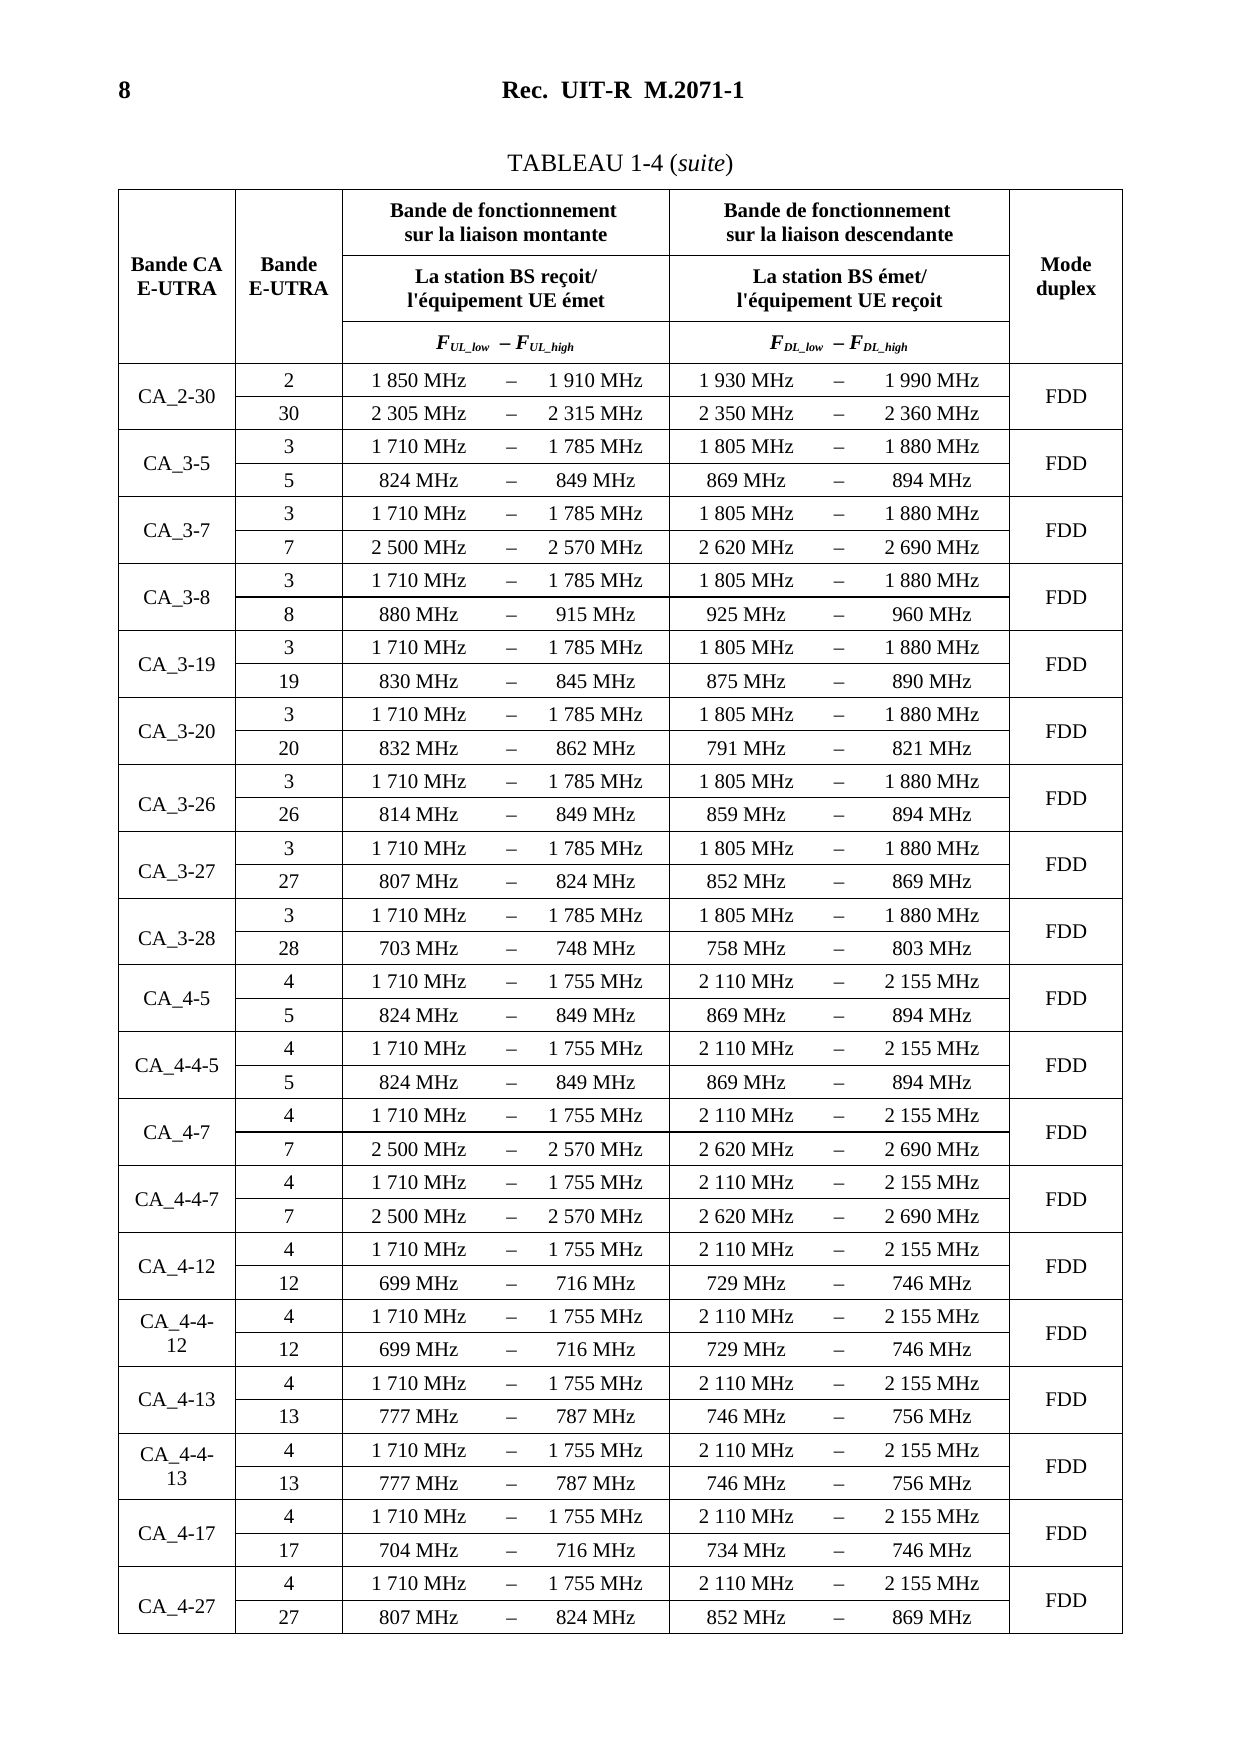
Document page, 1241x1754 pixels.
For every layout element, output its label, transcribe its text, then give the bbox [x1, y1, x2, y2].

table_cell 1 755 MHz [521, 1300, 669, 1332]
table_cell 748 MHz [521, 932, 669, 964]
table_cell La station BS émet/ l'équipement UE reçoit [670, 256, 1009, 321]
table_cell 1 755 MHz [521, 1166, 669, 1198]
table_cell 13 [236, 1467, 342, 1499]
table_cell 832 MHz [343, 731, 495, 764]
table_cell 875 MHz [670, 664, 822, 697]
table_cell – [495, 1199, 521, 1232]
table_cell 7 [236, 531, 342, 563]
table_cell CA_4-13 [119, 1367, 235, 1432]
table_cell 1 850 MHz [343, 364, 495, 396]
text TABLEAU 1-4 (suite) [118, 148, 1122, 176]
table_cell 821 MHz [854, 731, 1009, 764]
table_cell 28 [236, 932, 342, 964]
table_cell 3 [236, 765, 342, 797]
table_cell – [823, 698, 854, 730]
table_cell – [823, 1500, 854, 1533]
table_cell 869 MHz [854, 865, 1009, 897]
table_cell 734 MHz [670, 1534, 822, 1566]
table_cell – [495, 1133, 521, 1165]
table_cell – [823, 932, 854, 964]
table_cell 1 710 MHz [343, 1099, 495, 1131]
table_cell 2 [236, 364, 342, 396]
table_cell 2 350 MHz [670, 397, 822, 429]
table_cell 824 MHz [521, 1601, 669, 1633]
table_cell 824 MHz [343, 1066, 495, 1098]
table_cell 19 [236, 664, 342, 697]
table_cell 1 910 MHz [521, 364, 669, 396]
table_cell – [823, 464, 854, 496]
table_cell – [823, 765, 854, 797]
table_cell 1 785 MHz [521, 631, 669, 663]
table_cell – [823, 1032, 854, 1064]
table_cell 1 785 MHz [521, 899, 669, 931]
table_cell 1 710 MHz [343, 832, 495, 864]
table_cell – [823, 531, 854, 563]
table_cell 1 785 MHz [521, 564, 669, 596]
table_header Bande de fonctionnement sur la liaison montante [343, 190, 669, 255]
table_cell 1 755 MHz [521, 1032, 669, 1064]
table_header Bande de fonctionnement sur la liaison descendante [670, 190, 1009, 255]
table_cell 1 880 MHz [854, 899, 1009, 931]
table_cell 4 [236, 1233, 342, 1265]
table_cell 5 [236, 464, 342, 496]
table_cell CA_3-27 [119, 832, 235, 897]
table_cell – [495, 1166, 521, 1198]
table_cell – [495, 731, 521, 764]
table_cell – [495, 1266, 521, 1299]
table_cell – [495, 965, 521, 998]
table_cell CA_4-4-12 [119, 1300, 235, 1366]
table_cell – [823, 1233, 854, 1265]
table_cell 729 MHz [670, 1266, 822, 1299]
table_cell FDD [1010, 1434, 1122, 1499]
table_cell CA_4-4-13 [119, 1434, 235, 1499]
table_cell 2 155 MHz [854, 1032, 1009, 1064]
table_cell – [823, 564, 854, 596]
table_cell 12 [236, 1333, 342, 1366]
table_cell 2 110 MHz [670, 965, 822, 998]
table_cell – [495, 1300, 521, 1332]
table_cell 890 MHz [854, 664, 1009, 697]
table_cell 807 MHz [343, 1601, 495, 1633]
table_cell 2 110 MHz [670, 1166, 822, 1198]
table_cell 859 MHz [670, 798, 822, 831]
table_cell – [495, 698, 521, 730]
table_cell 1 785 MHz [521, 698, 669, 730]
table_cell 2 155 MHz [854, 1099, 1009, 1131]
table_cell – [495, 364, 521, 396]
table_cell 869 MHz [670, 999, 822, 1031]
table_cell FDD [1010, 1233, 1122, 1299]
table_cell 2 500 MHz [343, 1133, 495, 1165]
table_cell – [495, 832, 521, 864]
table_cell 1 805 MHz [670, 899, 822, 931]
table_cell 1 805 MHz [670, 564, 822, 596]
table_cell FDD [1010, 364, 1122, 429]
table_cell – [823, 865, 854, 897]
table_cell 1 755 MHz [521, 965, 669, 998]
table_cell – [823, 1601, 854, 1633]
table_cell 1 785 MHz [521, 497, 669, 529]
table_cell 1 785 MHz [521, 832, 669, 864]
table_cell – [823, 1534, 854, 1566]
table_cell 2 570 MHz [521, 1133, 669, 1165]
table_cell 1 710 MHz [343, 1300, 495, 1332]
table_cell 2 110 MHz [670, 1233, 822, 1265]
table_cell 13 [236, 1400, 342, 1432]
table_cell 777 MHz [343, 1467, 495, 1499]
table_cell 824 MHz [343, 999, 495, 1031]
table_cell 2 570 MHz [521, 1199, 669, 1232]
table_cell 716 MHz [521, 1534, 669, 1566]
table_cell FDD [1010, 497, 1122, 563]
table_cell CA_4-27 [119, 1567, 235, 1633]
table_cell 894 MHz [854, 798, 1009, 831]
table_cell 2 620 MHz [670, 531, 822, 563]
table_cell 1 990 MHz [854, 364, 1009, 396]
table_cell – [823, 832, 854, 864]
table_cell FDD [1010, 1367, 1122, 1432]
table_cell 1 755 MHz [521, 1099, 669, 1131]
table_cell – [495, 1233, 521, 1265]
table_cell 2 155 MHz [854, 1300, 1009, 1332]
table_cell – [495, 531, 521, 563]
table_cell 1 880 MHz [854, 497, 1009, 529]
table_cell – [823, 1066, 854, 1098]
table_header Bande CA E-UTRA [119, 190, 235, 362]
table_cell 2 620 MHz [670, 1133, 822, 1165]
table_cell 2 155 MHz [854, 1367, 1009, 1399]
table_cell FDD [1010, 1500, 1122, 1566]
table_cell – [823, 1199, 854, 1232]
table_cell 4 [236, 1099, 342, 1131]
table_cell FDD [1010, 698, 1122, 764]
table_cell 4 [236, 1300, 342, 1332]
table_cell – [823, 1434, 854, 1466]
table_cell 8 [236, 598, 342, 630]
table_cell 5 [236, 1066, 342, 1098]
table_cell 5 [236, 999, 342, 1031]
table_cell 704 MHz [343, 1534, 495, 1566]
table_cell 746 MHz [854, 1266, 1009, 1299]
table_cell – [823, 1166, 854, 1198]
table_cell 3 [236, 899, 342, 931]
table_cell 1 805 MHz [670, 631, 822, 663]
table_cell 4 [236, 1434, 342, 1466]
table_cell – [495, 430, 521, 463]
table_cell 1 710 MHz [343, 1434, 495, 1466]
table_cell 4 [236, 965, 342, 998]
table_cell 1 880 MHz [854, 832, 1009, 864]
table_cell La station BS reçoit/ l'équipement UE émet [343, 256, 669, 321]
table_cell 2 360 MHz [854, 397, 1009, 429]
table_cell 1 710 MHz [343, 1367, 495, 1399]
table_cell – [495, 1534, 521, 1566]
table_cell CA_3-19 [119, 631, 235, 697]
table_cell 2 570 MHz [521, 531, 669, 563]
table_cell 2 110 MHz [670, 1567, 822, 1599]
table_cell 1 710 MHz [343, 899, 495, 931]
table_cell 1 710 MHz [343, 1032, 495, 1064]
table_cell 27 [236, 865, 342, 897]
table_cell – [823, 798, 854, 831]
table_cell 746 MHz [854, 1534, 1009, 1566]
table_cell 4 [236, 1500, 342, 1533]
table_cell CA_3-20 [119, 698, 235, 764]
table_cell 2 155 MHz [854, 1567, 1009, 1599]
table_cell FDD [1010, 1099, 1122, 1165]
table_cell – [823, 1133, 854, 1165]
table_cell CA_2-30 [119, 364, 235, 429]
table_cell 2 155 MHz [854, 1166, 1009, 1198]
table_cell 699 MHz [343, 1333, 495, 1366]
table_cell – [495, 1066, 521, 1098]
table_cell 3 [236, 631, 342, 663]
table_cell CA_3-8 [119, 564, 235, 630]
table_cell 20 [236, 731, 342, 764]
table_cell 3 [236, 497, 342, 529]
table_cell – [823, 364, 854, 396]
table_cell FDD [1010, 631, 1122, 697]
table_cell 2 155 MHz [854, 1233, 1009, 1265]
table_cell – [495, 1099, 521, 1131]
table_cell – [495, 1032, 521, 1064]
table_cell 2 315 MHz [521, 397, 669, 429]
table_cell 862 MHz [521, 731, 669, 764]
table_cell 1 880 MHz [854, 765, 1009, 797]
table_cell 746 MHz [670, 1467, 822, 1499]
table_cell 716 MHz [521, 1333, 669, 1366]
table_cell – [495, 798, 521, 831]
table_cell 869 MHz [854, 1601, 1009, 1633]
table_cell 1 805 MHz [670, 832, 822, 864]
table_cell – [495, 999, 521, 1031]
table_cell – [495, 1367, 521, 1399]
table_cell 1 755 MHz [521, 1500, 669, 1533]
table_cell FUL_low – FUL_high [343, 322, 669, 362]
table_cell 3 [236, 832, 342, 864]
table_cell – [823, 1367, 854, 1399]
table_cell – [495, 397, 521, 429]
table_cell 2 690 MHz [854, 1199, 1009, 1232]
table_cell CA_3-28 [119, 899, 235, 964]
table_cell 1 710 MHz [343, 1233, 495, 1265]
table_cell 1 710 MHz [343, 497, 495, 529]
table_cell 849 MHz [521, 798, 669, 831]
table_cell 716 MHz [521, 1266, 669, 1299]
table_header Mode duplex [1010, 190, 1122, 362]
table_cell 27 [236, 1601, 342, 1633]
table_cell – [823, 899, 854, 931]
table_cell 1 710 MHz [343, 631, 495, 663]
table_cell FDD [1010, 1300, 1122, 1366]
table_cell – [823, 497, 854, 529]
table_cell – [495, 1567, 521, 1599]
table_cell 1 880 MHz [854, 564, 1009, 596]
table_cell 849 MHz [521, 999, 669, 1031]
table_cell – [823, 1333, 854, 1366]
table_cell 17 [236, 1534, 342, 1566]
table_cell 7 [236, 1133, 342, 1165]
table_cell FDD [1010, 965, 1122, 1031]
table_cell – [823, 664, 854, 697]
table_cell 814 MHz [343, 798, 495, 831]
table_cell FDD [1010, 564, 1122, 630]
table_cell FDD [1010, 1166, 1122, 1232]
table_cell 791 MHz [670, 731, 822, 764]
table_cell 880 MHz [343, 598, 495, 630]
table_cell FDD [1010, 1567, 1122, 1633]
table_cell FDD [1010, 1032, 1122, 1098]
table_cell 852 MHz [670, 1601, 822, 1633]
table_cell 2 690 MHz [854, 531, 1009, 563]
table_cell FDD [1010, 765, 1122, 831]
table_cell 729 MHz [670, 1333, 822, 1366]
table_cell 12 [236, 1266, 342, 1299]
table_cell – [495, 1434, 521, 1466]
table_cell 869 MHz [670, 464, 822, 496]
table_cell 7 [236, 1199, 342, 1232]
table_cell 2 155 MHz [854, 965, 1009, 998]
table_cell 915 MHz [521, 598, 669, 630]
table_cell – [495, 598, 521, 630]
table_cell CA_3-7 [119, 497, 235, 563]
table_cell FDL_low – FDL_high [670, 322, 1009, 362]
table_cell 4 [236, 1032, 342, 1064]
table_cell – [495, 899, 521, 931]
table_cell 1 805 MHz [670, 698, 822, 730]
table_cell – [495, 932, 521, 964]
table_cell – [823, 731, 854, 764]
table_cell 26 [236, 798, 342, 831]
table_cell 849 MHz [521, 1066, 669, 1098]
table_cell 2 110 MHz [670, 1434, 822, 1466]
table_cell 2 620 MHz [670, 1199, 822, 1232]
table_cell – [495, 1400, 521, 1432]
table_cell 787 MHz [521, 1400, 669, 1432]
table_header Bande E-UTRA [236, 190, 342, 362]
table_cell CA_4-7 [119, 1099, 235, 1165]
table_cell 787 MHz [521, 1467, 669, 1499]
table_cell 2 305 MHz [343, 397, 495, 429]
table_cell – [823, 598, 854, 630]
table_cell – [495, 664, 521, 697]
table_cell – [823, 965, 854, 998]
table_cell 4 [236, 1166, 342, 1198]
table_cell – [823, 1400, 854, 1432]
table_cell 925 MHz [670, 598, 822, 630]
table_cell 1 710 MHz [343, 430, 495, 463]
table_cell – [823, 999, 854, 1031]
table_cell – [823, 1467, 854, 1499]
table_cell CA_3-5 [119, 430, 235, 496]
table_cell – [495, 564, 521, 596]
table_cell 2 155 MHz [854, 1434, 1009, 1466]
table_cell – [495, 1601, 521, 1633]
table_cell 1 710 MHz [343, 698, 495, 730]
table_cell 3 [236, 564, 342, 596]
table_cell 1 710 MHz [343, 564, 495, 596]
table_cell – [495, 631, 521, 663]
table_cell 2 110 MHz [670, 1367, 822, 1399]
table_cell 1 880 MHz [854, 698, 1009, 730]
table_cell 1 785 MHz [521, 765, 669, 797]
table_cell 756 MHz [854, 1467, 1009, 1499]
table_cell 869 MHz [670, 1066, 822, 1098]
table_cell 1 880 MHz [854, 631, 1009, 663]
table_cell 703 MHz [343, 932, 495, 964]
table_cell 1 755 MHz [521, 1233, 669, 1265]
table_cell 1 805 MHz [670, 765, 822, 797]
table_cell CA_4-12 [119, 1233, 235, 1299]
table_cell – [823, 1567, 854, 1599]
table_cell CA_4-17 [119, 1500, 235, 1566]
table_cell 960 MHz [854, 598, 1009, 630]
table_cell 803 MHz [854, 932, 1009, 964]
table_cell FDD [1010, 430, 1122, 496]
table_cell – [823, 631, 854, 663]
table_cell 849 MHz [521, 464, 669, 496]
table_cell 894 MHz [854, 1066, 1009, 1098]
table_cell FDD [1010, 832, 1122, 897]
table_cell – [495, 1467, 521, 1499]
table_cell CA_4-4-5 [119, 1032, 235, 1098]
table_cell 4 [236, 1367, 342, 1399]
table_cell CA_4-5 [119, 965, 235, 1031]
table_cell CA_4-4-7 [119, 1166, 235, 1232]
table_cell 758 MHz [670, 932, 822, 964]
table_cell 1 930 MHz [670, 364, 822, 396]
table_cell 1 755 MHz [521, 1434, 669, 1466]
table_cell 1 805 MHz [670, 497, 822, 529]
table_cell – [823, 1266, 854, 1299]
table_cell 824 MHz [343, 464, 495, 496]
table_cell 830 MHz [343, 664, 495, 697]
table_cell 3 [236, 430, 342, 463]
table_cell 1 710 MHz [343, 1166, 495, 1198]
table_cell 746 MHz [854, 1333, 1009, 1366]
table_cell 4 [236, 1567, 342, 1599]
table_cell 1 805 MHz [670, 430, 822, 463]
table_cell 1 710 MHz [343, 765, 495, 797]
table_cell 1 880 MHz [854, 430, 1009, 463]
table_cell 3 [236, 698, 342, 730]
table_cell – [823, 430, 854, 463]
table_cell 2 500 MHz [343, 1199, 495, 1232]
table_cell – [823, 1099, 854, 1131]
table_cell 824 MHz [521, 865, 669, 897]
table_cell – [495, 497, 521, 529]
table_cell 2 110 MHz [670, 1099, 822, 1131]
table_cell 1 710 MHz [343, 965, 495, 998]
table_cell CA_3-26 [119, 765, 235, 831]
table_cell 746 MHz [670, 1400, 822, 1432]
table_cell FDD [1010, 899, 1122, 964]
table_cell 1 785 MHz [521, 430, 669, 463]
table_cell 852 MHz [670, 865, 822, 897]
table_cell – [823, 1300, 854, 1332]
table_cell – [823, 397, 854, 429]
table_cell 807 MHz [343, 865, 495, 897]
table_cell 894 MHz [854, 999, 1009, 1031]
table_cell 2 155 MHz [854, 1500, 1009, 1533]
table_cell 2 500 MHz [343, 531, 495, 563]
table_cell – [495, 865, 521, 897]
table_cell 1 710 MHz [343, 1500, 495, 1533]
table_cell 2 110 MHz [670, 1500, 822, 1533]
table_cell – [495, 464, 521, 496]
table_cell – [495, 1333, 521, 1366]
table_cell 1 710 MHz [343, 1567, 495, 1599]
table_cell 2 690 MHz [854, 1133, 1009, 1165]
table_cell 2 110 MHz [670, 1032, 822, 1064]
table_cell – [495, 765, 521, 797]
table_cell 2 110 MHz [670, 1300, 822, 1332]
table_cell 1 755 MHz [521, 1367, 669, 1399]
table_cell 1 755 MHz [521, 1567, 669, 1599]
table_cell 699 MHz [343, 1266, 495, 1299]
table_cell 777 MHz [343, 1400, 495, 1432]
table_cell 894 MHz [854, 464, 1009, 496]
table_cell 30 [236, 397, 342, 429]
table_cell – [495, 1500, 521, 1533]
table_cell 756 MHz [854, 1400, 1009, 1432]
table_cell 845 MHz [521, 664, 669, 697]
